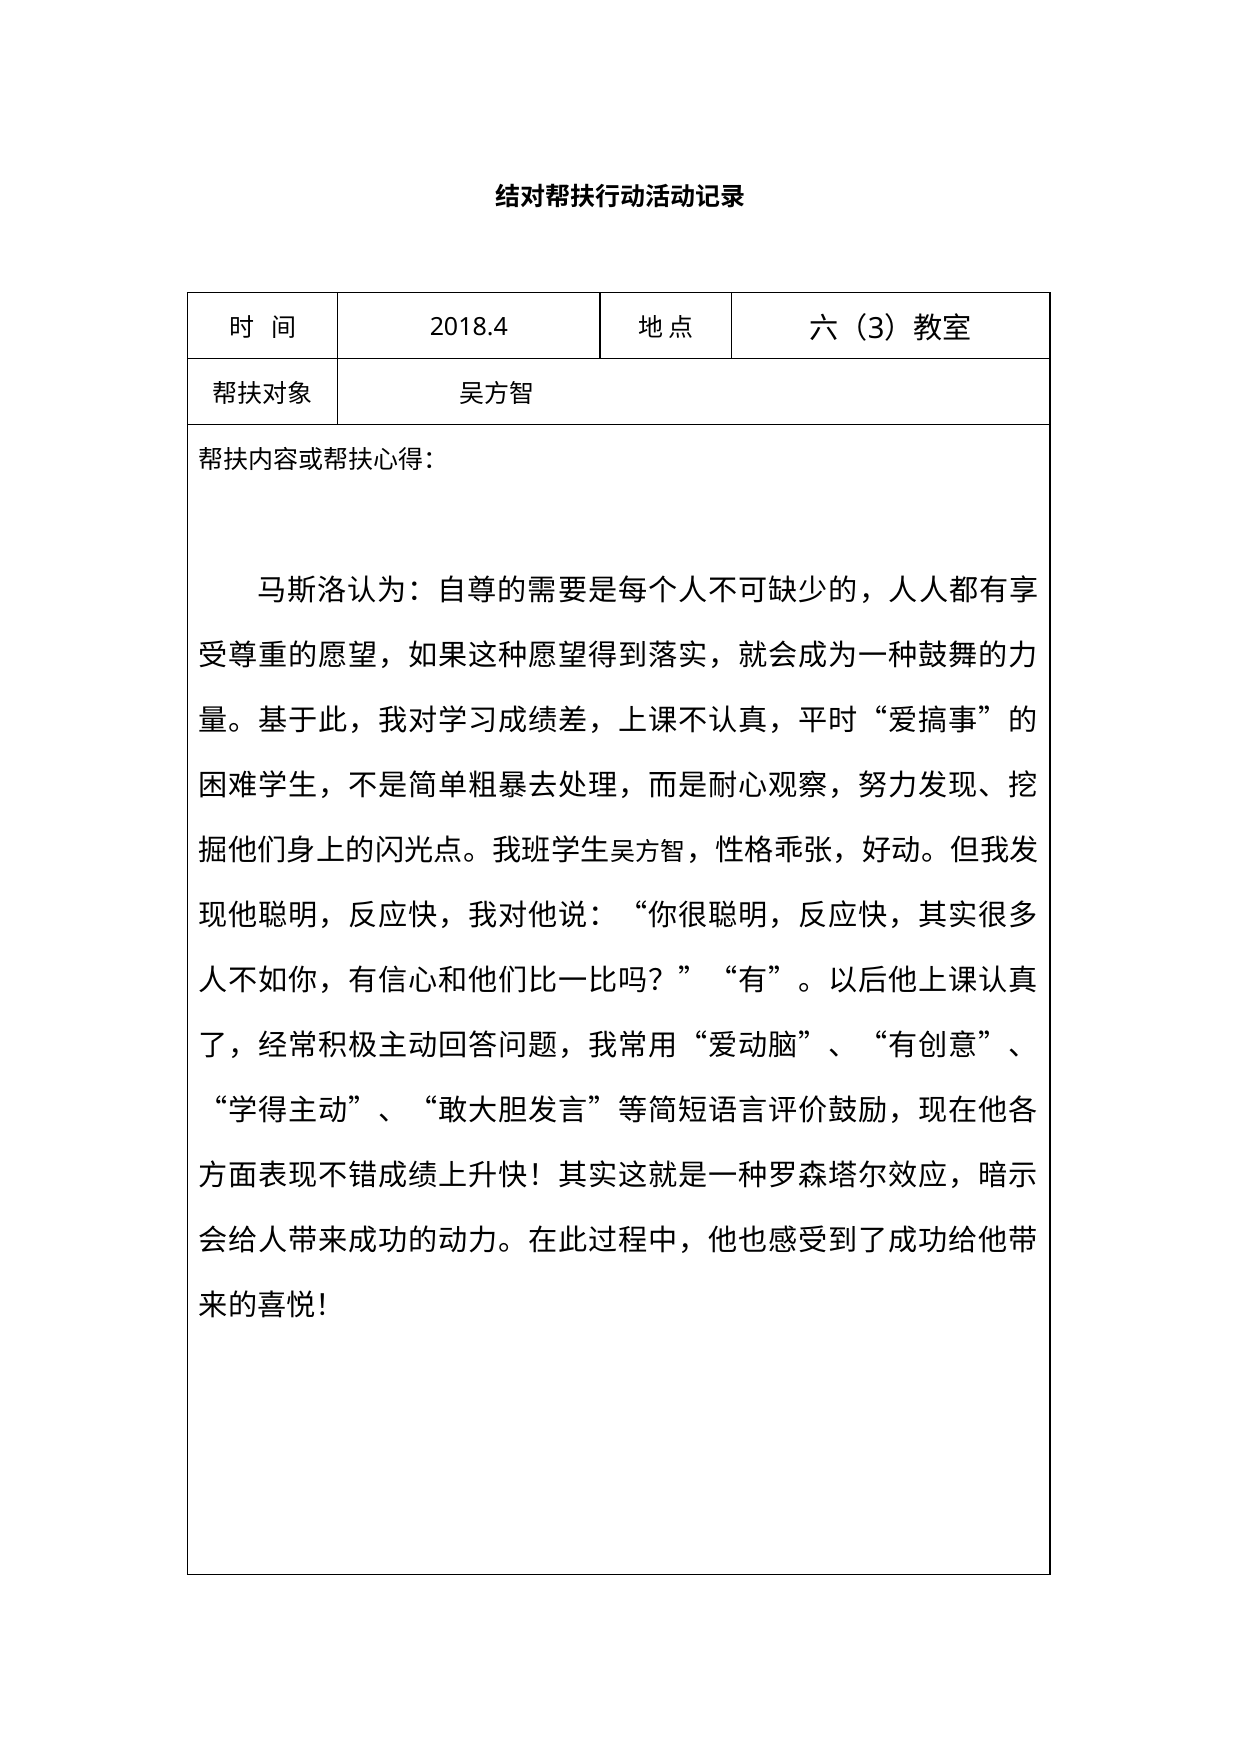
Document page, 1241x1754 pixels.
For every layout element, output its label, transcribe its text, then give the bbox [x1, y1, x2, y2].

table_cell 吴方智 [338, 359, 1049, 424]
table_header 六（3）教室 [732, 293, 1049, 358]
table_header 2018.4 [338, 293, 599, 358]
table_header 时 间 [188, 293, 337, 358]
text 结对帮扶行动活动记录 [187, 162, 1053, 227]
table_cell 帮扶内容或帮扶心得： 马斯洛认为：自尊的需要是每个人不可缺少的，人人都有享受尊重的愿望，如果这种愿望得到落实，就会成为一种鼓舞的力量。基于此，我对学习成绩差，上课不认真，平时“爱搞事”的困难学生，不是简单粗暴去处理，而是耐心观察，努力发现、挖掘他们身上的闪光点。我班学生吴方智，性格乖张，好动。但我发现他聪明，反应快，我对他说：“你很聪明，反应快，其实很多人不如你，有信心和他们比一比吗？”“有”。以后他上课认真了，经常积极主动回答问题，我常用“爱动脑”、“有创意”、“学得主动”、“敢大胆发言”等简短语言评价鼓励，现在他各方面表现不错成绩上升快！其实这就是一种罗森塔尔效应，暗示会给人带来成功的动力。在此过程中，他也感受到了成功给他带来的喜悦！ [188, 425, 1049, 1574]
table_header 地 点 [601, 293, 731, 358]
table_cell 帮扶对象 [188, 359, 337, 424]
